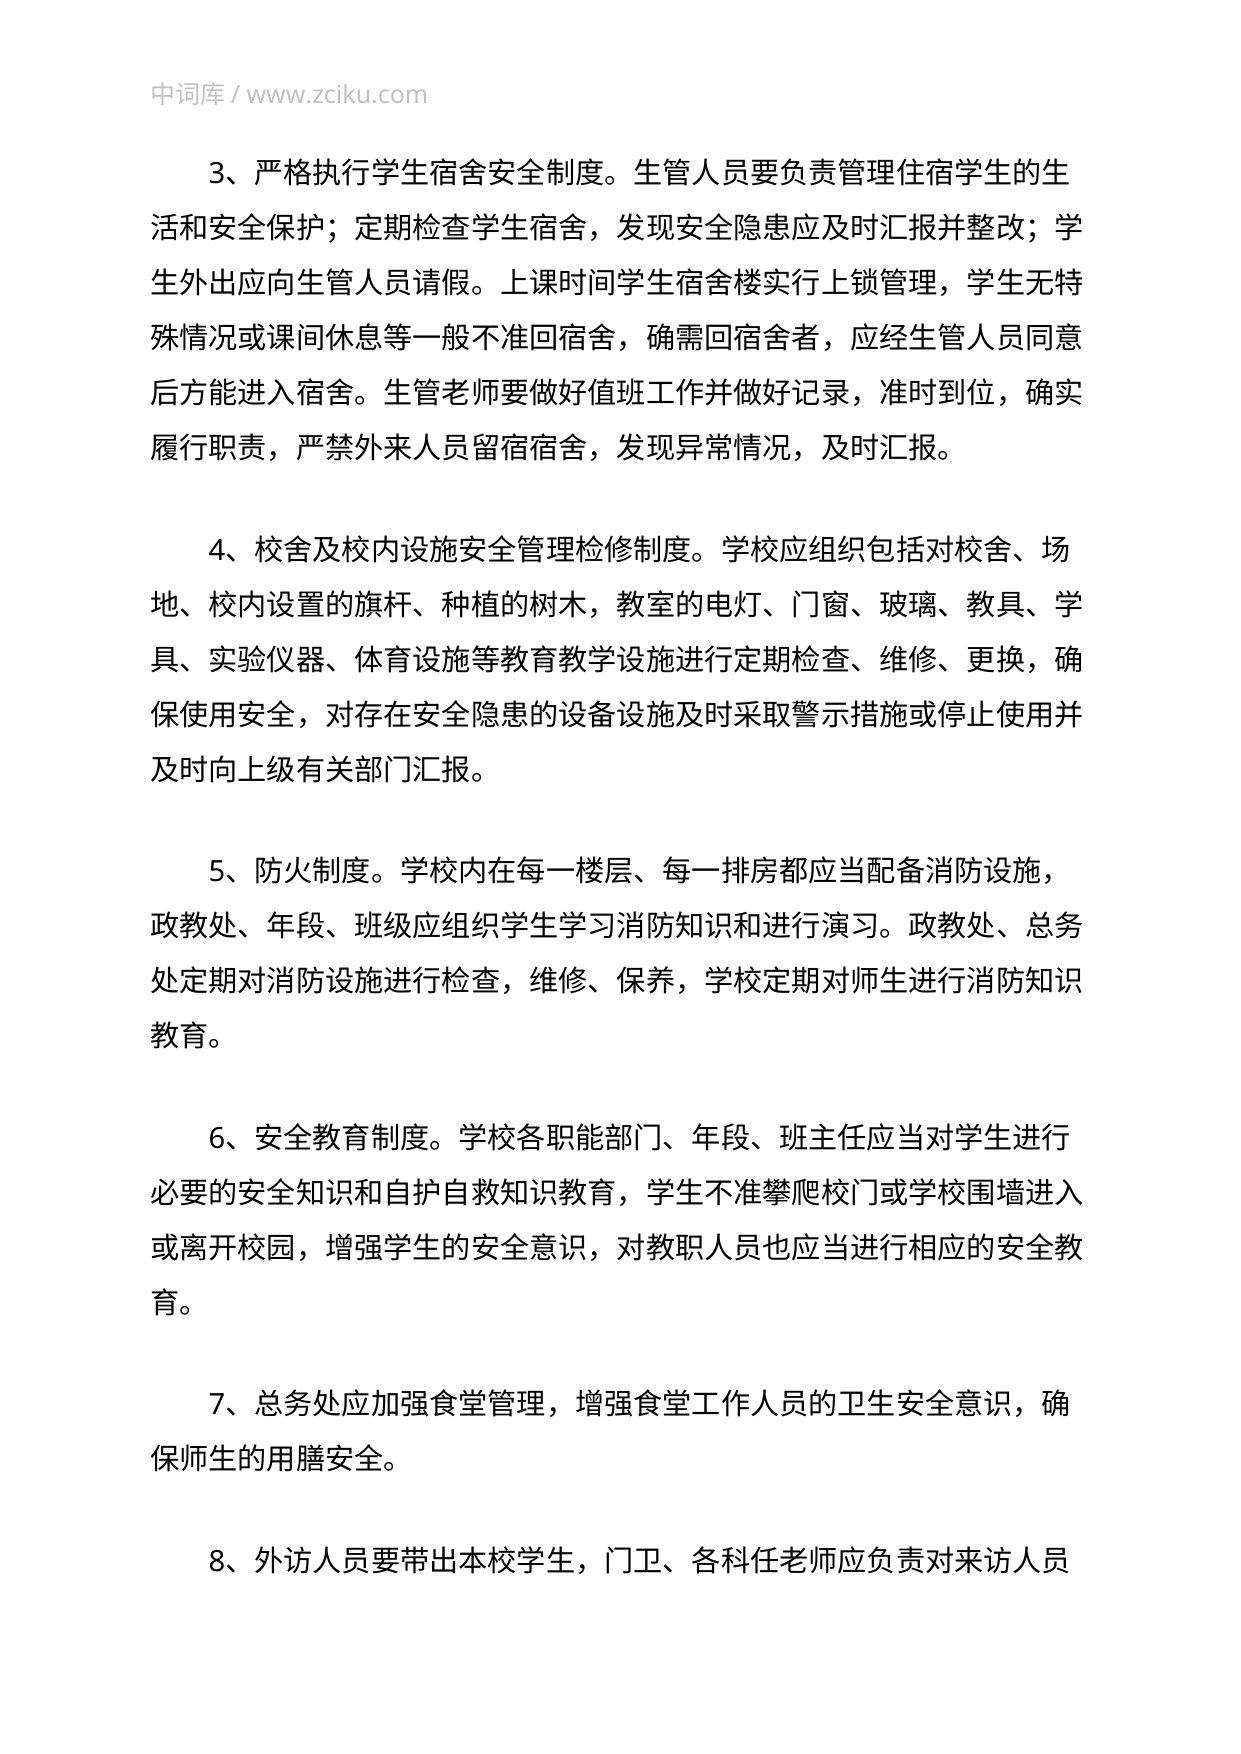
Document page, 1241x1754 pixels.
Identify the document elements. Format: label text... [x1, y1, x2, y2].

text 4、校舍及校内设施安全管理检修制度。学校应组织包括对校舍、场地、校内设置的旗杆、种植的树木，教室的电灯、门窗、玻璃、教具、学具、实验仪器、体育设施等教育教学设施进行定期检查、维修、更换，确保使用安全，对存在安全隐患的设备设施及时采取警示措施或停止使用并及时向上级有关部门汇报。 [150, 526, 1090, 788]
text 6、安全教育制度。学校各职能部门、年段、班主任应当对学生进行必要的安全知识和自护自救知识教育，学生不准攀爬校门或学校围墙进入或离开校园，增强学生的安全意识，对教职人员也应当进行相应的安全教育。 [150, 1114, 1090, 1321]
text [150, 1538, 1090, 1580]
text 5、防火制度。学校内在每一楼层、每一排房都应当配备消防设施，政教处、年段、班级应组织学生学习消防知识和进行演习。政教处、总务处定期对消防设施进行检查，维修、保养，学校定期对师生进行消防知识教育。 [150, 848, 1090, 1055]
text 3、严格执行学生宿舍安全制度。生管人员要负责管理住宿学生的生活和安全保护；定期检查学生宿舍，发现安全隐患应及时汇报并整改；学生外出应向生管人员请假。上课时间学生宿舍楼实行上锁管理，学生无特殊情况或课间休息等一般不准回宿舍，确需回宿舍者，应经生管人员同意后方能进入宿舍。生管老师要做好值班工作并做好记录，准时到位，确实履行职责，严禁外来人员留宿宿舍，发现异常情况，及时汇报。 [150, 150, 1090, 467]
text 7、总务处应加强食堂管理，增强食堂工作人员的卫生安全意识，确保师生的用膳安全。 [150, 1381, 1090, 1478]
